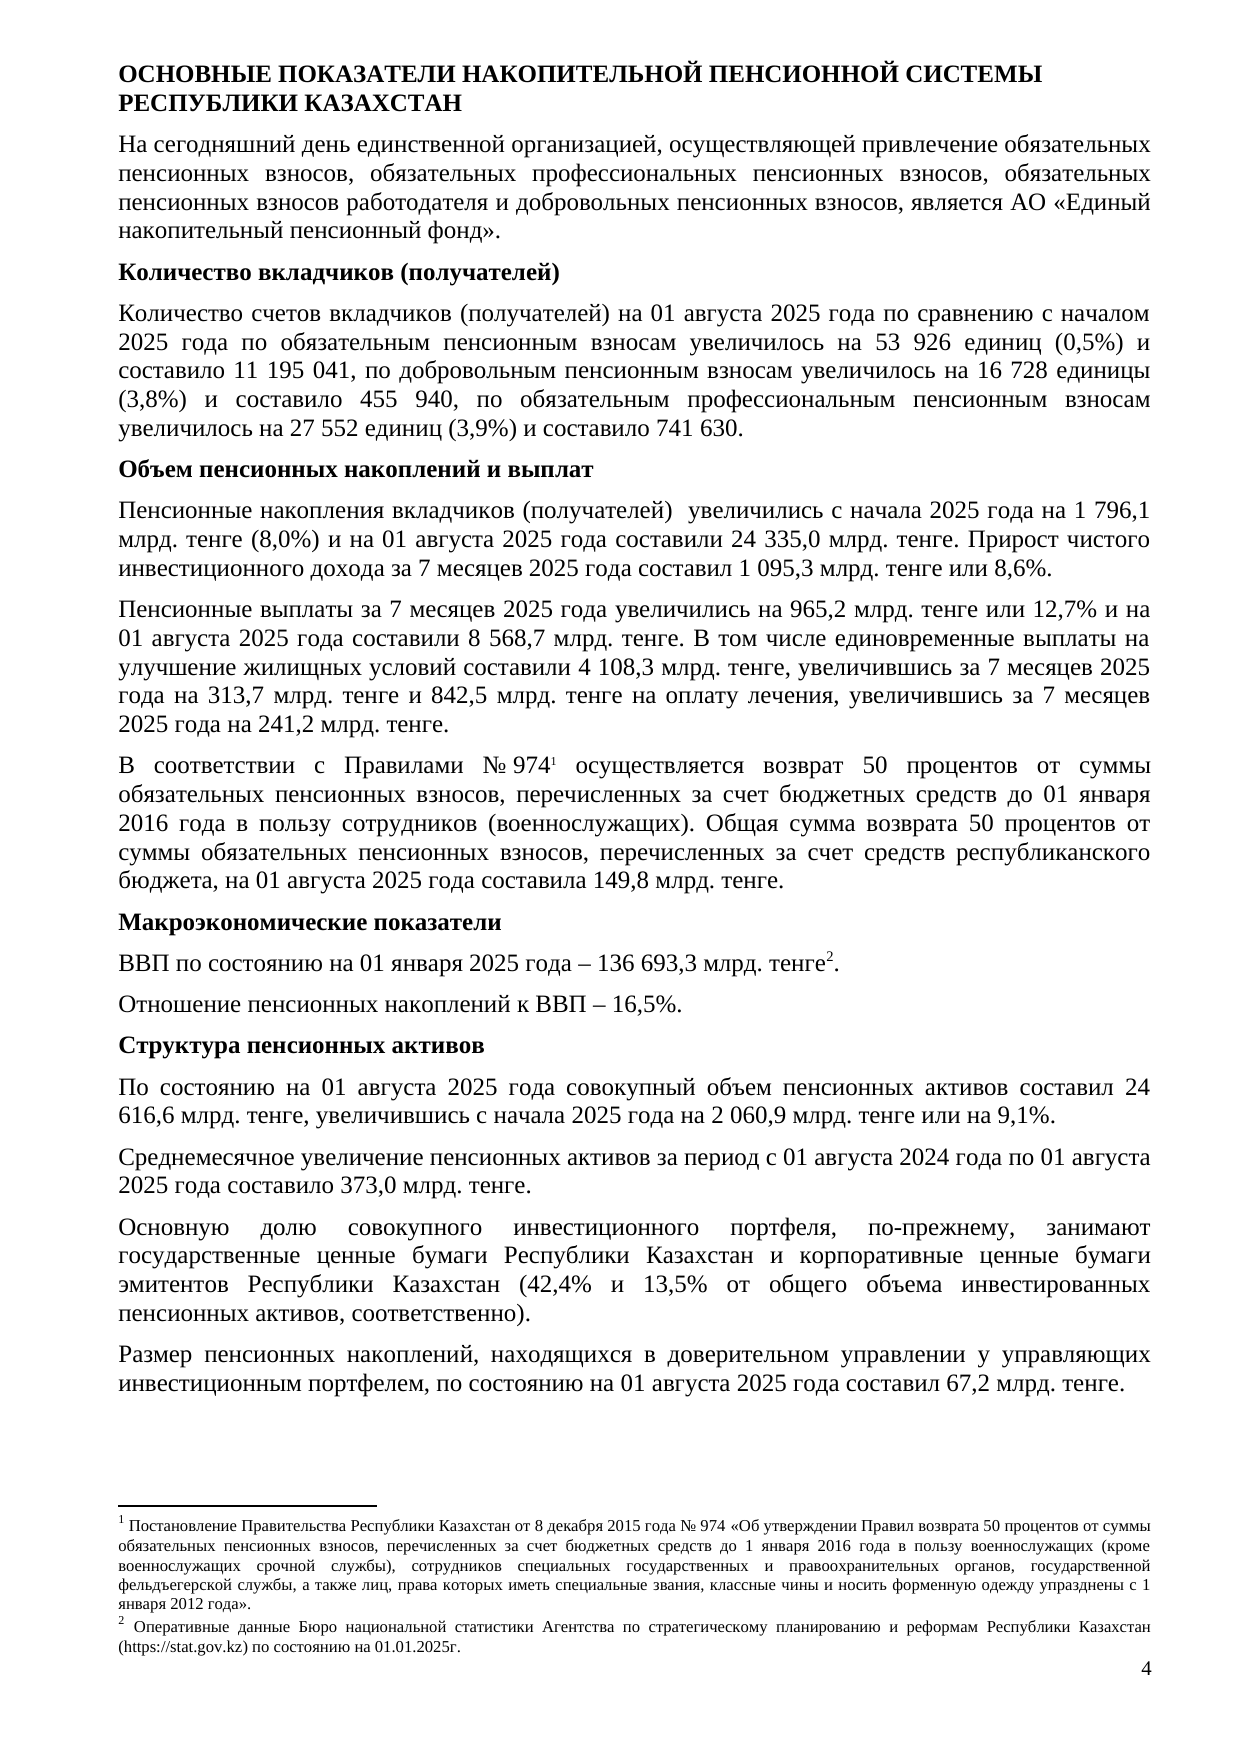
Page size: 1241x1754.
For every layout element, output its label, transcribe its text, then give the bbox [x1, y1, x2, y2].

text Отношение пенсионных накоплений к ВВП – 16,5%. [118, 989, 1152, 1018]
text Пенсионные накопления вкладчиков (получателей) увеличились с начала 2025 года на 1 796,1 млрд. тенге (8,0%) и на 01 августа 2025 года составили 24 335,0 млрд. тенге. Прирост чистого инвестиционного дохода за 7 месяцев 2025 года составил 1 095,3 млрд. тенге или 8,6%. [118, 495, 1152, 582]
text По состоянию на 01 августа 2025 года совокупный объем пенсионных активов составил 24 616,6 млрд. тенге, увеличившись с начала 2025 года на 2 060,9 млрд. тенге или на 9,1%. [118, 1072, 1152, 1129]
text В соответствии с Правилами № 974 осуществляется возврат 50 процентов от суммы обязательных пенсионных взносов, перечисленных за счет бюджетных средств до 01 января 2016 года в пользу сотрудников (военнослужащих). Общая сумма возврата 50 процентов от суммы обязательных пенсионных взносов, перечисленных за счет средств республиканского бюджета, на 01 августа 2025 года составила 149,8 млрд. тенге. [118, 750, 1152, 894]
text ОСНОВНЫЕ ПОКАЗАТЕЛИ НАКОПИТЕЛЬНОЙ ПЕНСИОННОЙ СИСТЕМЫ РЕСПУБЛИКИ КАЗАХСТАН [118, 59, 1152, 117]
text Структура пенсионных активов [118, 1030, 1152, 1059]
text Количество вкладчиков (получателей) [118, 257, 1152, 285]
text Основную долю совокупного инвестиционного портфеля, по-прежнему, занимают государственные ценные бумаги Республики Казахстан и корпоративные ценные бумаги эмитентов Республики Казахстан (42,4% и 13,5% от общего объема инвестированных пенсионных активов, соответственно). [118, 1212, 1152, 1327]
text Количество счетов вкладчиков (получателей) на 01 августа 2025 года по сравнению с началом 2025 года по обязательным пенсионным взносам увеличилось на 53 926 единиц (0,5%) и составило 11 195 041, по добровольным пенсионным взносам увеличилось на 16 728 единицы (3,8%) и составило 455 940, по обязательным профессиональным пенсионным взносам увеличилось на 27 552 единиц (3,9%) и составило 741 630. [118, 298, 1152, 442]
text Размер пенсионных накоплений, находящихся в доверительном управлении у управляющих инвестиционным портфелем, по состоянию на 01 августа 2025 года составил 67,2 млрд. тенге. [118, 1339, 1152, 1397]
text ВВП по состоянию на 01 января 2025 года – 136 693,3 млрд. тенге. [118, 948, 1152, 977]
text Объем пенсионных накоплений и выплат [118, 454, 1152, 483]
text Среднемесячное увеличение пенсионных активов за период с 01 августа 2024 года по 01 августа 2025 года составило 373,0 млрд. тенге. [118, 1142, 1152, 1199]
text На сегодняшний день единственной организацией, осуществляющей привлечение обязательных пенсионных взносов, обязательных профессиональных пенсионных взносов, обязательных пенсионных взносов работодателя и добровольных пенсионных взносов, является АО «Единый накопительный пенсионный фонд». [118, 129, 1152, 244]
text Пенсионные выплаты за 7 месяцев 2025 года увеличились на 965,2 млрд. тенге или 12,7% и на 01 августа 2025 года составили 8 568,7 млрд. тенге. В том числе единовременные выплаты на улучшение жилищных условий составили 4 108,3 млрд. тенге, увеличившись за 7 месяцев 2025 года на 313,7 млрд. тенге и 842,5 млрд. тенге на оплату лечения, увеличившись за 7 месяцев 2025 года на 241,2 млрд. тенге. [118, 594, 1152, 738]
text Макроэкономические показатели [118, 907, 1152, 935]
